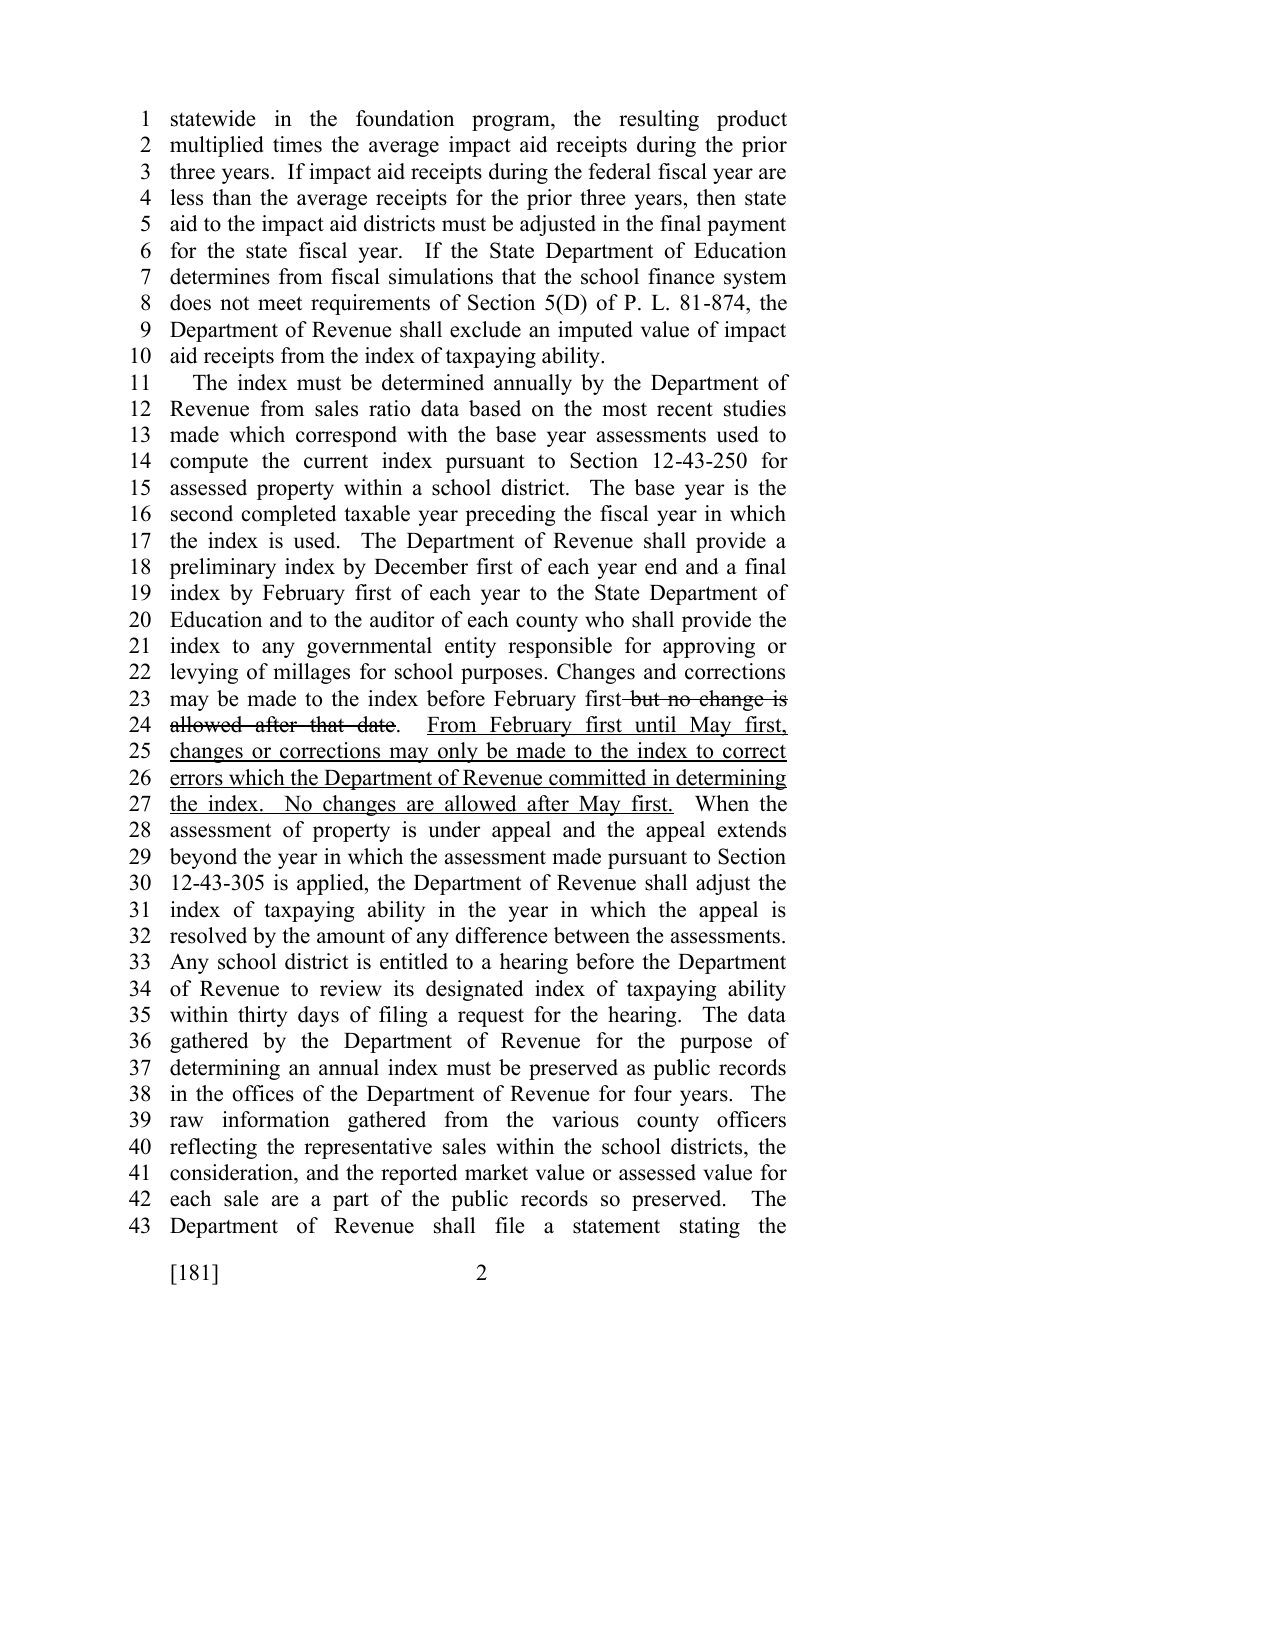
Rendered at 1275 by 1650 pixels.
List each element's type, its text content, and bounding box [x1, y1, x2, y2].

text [169, 105, 787, 368]
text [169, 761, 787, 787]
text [169, 788, 787, 1238]
